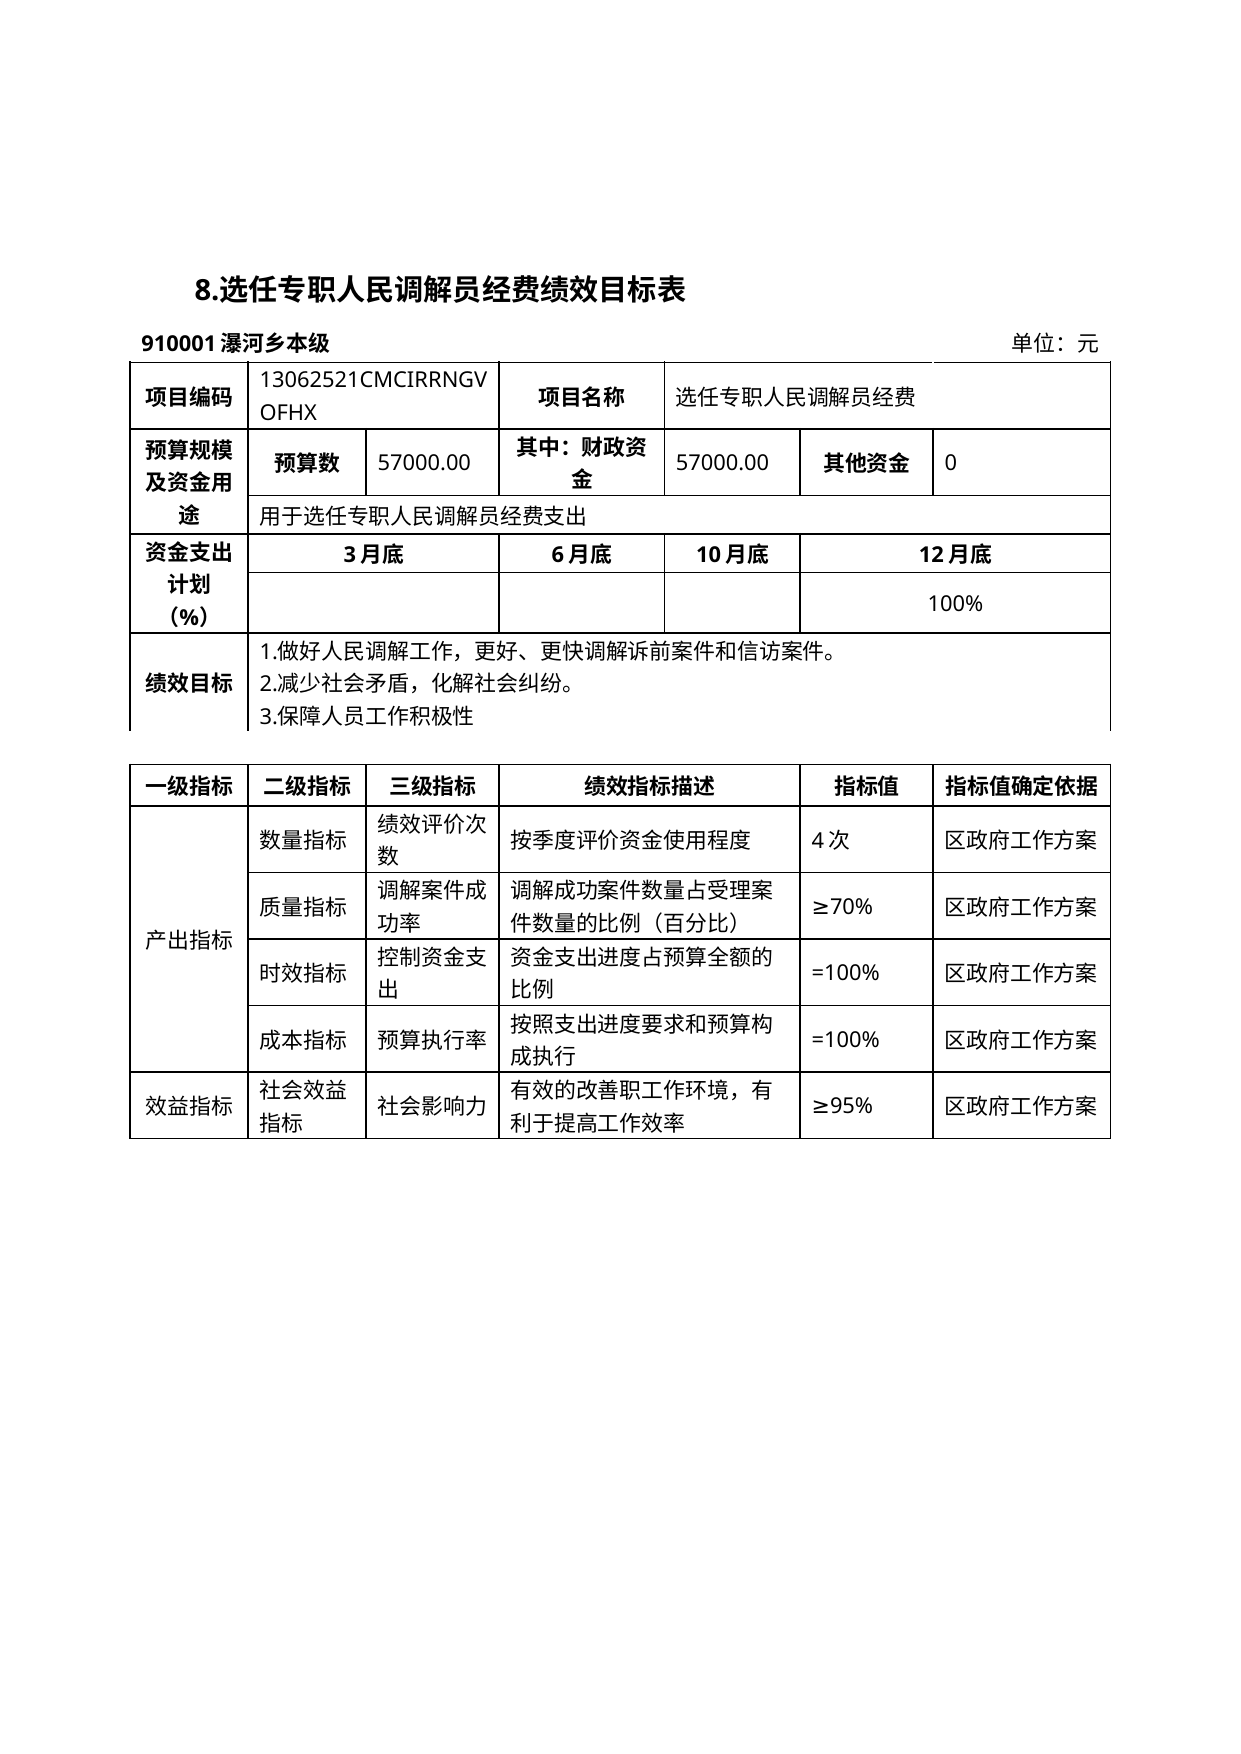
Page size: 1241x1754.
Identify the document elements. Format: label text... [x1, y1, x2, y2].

table_cell [665, 573, 799, 632]
table_cell 预算数 [249, 430, 365, 494]
table_cell ≥95% [801, 1073, 932, 1138]
table_cell 区政府工作方案 [934, 807, 1110, 871]
table_cell 时效指标 [249, 940, 365, 1004]
table_cell 成本指标 [249, 1006, 365, 1071]
table_header 指标值确定依据 [934, 765, 1110, 805]
table_cell 用于选任专职人民调解员经费支出 [249, 496, 1110, 533]
table_cell 预算规模及资金用途 [131, 430, 247, 533]
table_header 910001瀑河乡本级 [131, 322, 932, 361]
table_cell 预算执行率 [367, 1006, 498, 1071]
table_cell 调解案件成功率 [367, 873, 498, 938]
table_cell 0 [934, 430, 1110, 494]
table_cell 57000.00 [665, 430, 799, 494]
table_cell 调解成功案件数量占受理案件数量的比例（百分比） [500, 873, 799, 938]
text 8.选任专职人民调解员经费绩效目标表 [136, 255, 1104, 320]
table_cell 57000.00 [367, 430, 498, 494]
table_cell 1.做好人民调解工作，更好、更快调解诉前案件和信访案件。 2.减少社会矛盾，化解社会纠纷。 3.保障人员工作积极性 [249, 634, 1110, 731]
table_header 三级指标 [367, 765, 498, 805]
table_cell 质量指标 [249, 873, 365, 938]
table_cell 区政府工作方案 [934, 1073, 1110, 1138]
table_cell 100% [801, 573, 1110, 632]
table_cell 选任专职人民调解员经费 [665, 363, 1110, 428]
table_cell 绩效评价次数 [367, 807, 498, 871]
table_cell [249, 573, 498, 632]
table_cell 区政府工作方案 [934, 940, 1110, 1004]
table_cell 社会影响力 [367, 1073, 498, 1138]
table_cell 控制资金支出 [367, 940, 498, 1004]
table_header 指标值 [801, 765, 932, 805]
table_cell 效益指标 [131, 1073, 247, 1138]
table_header 绩效指标描述 [500, 765, 799, 805]
table_cell 项目名称 [500, 363, 664, 428]
table_cell 资金支出计划（%） [131, 535, 247, 632]
table_cell [500, 573, 664, 632]
table_cell 10月底 [665, 535, 799, 571]
table_cell 4次 [801, 807, 932, 871]
table_cell 绩效目标 [131, 634, 247, 731]
table_cell 资金支出进度占预算全额的比例 [500, 940, 799, 1004]
table_cell 6月底 [500, 535, 664, 571]
table_cell 13062521CMCIRRNGVOFHX [249, 363, 498, 428]
table_cell 3月底 [249, 535, 498, 571]
table_cell =100% [801, 940, 932, 1004]
table_cell 产出指标 [131, 807, 247, 1071]
table_cell 其中：财政资金 [500, 430, 664, 494]
table_cell 按季度评价资金使用程度 [500, 807, 799, 871]
table_cell 区政府工作方案 [934, 1006, 1110, 1071]
table_cell 其他资金 [801, 430, 932, 494]
table_cell 社会效益指标 [249, 1073, 365, 1138]
table_cell 区政府工作方案 [934, 873, 1110, 938]
table_cell 按照支出进度要求和预算构成执行 [500, 1006, 799, 1071]
table_cell 数量指标 [249, 807, 365, 871]
table_header 二级指标 [249, 765, 365, 805]
table_cell =100% [801, 1006, 932, 1071]
table_header 一级指标 [131, 765, 247, 805]
table_cell 12月底 [801, 535, 1110, 571]
table_cell ≥70% [801, 873, 932, 938]
table_header 单位：元 [934, 322, 1110, 361]
table_cell 有效的改善职工作环境，有利于提高工作效率 [500, 1073, 799, 1138]
table_cell 项目编码 [131, 363, 247, 428]
